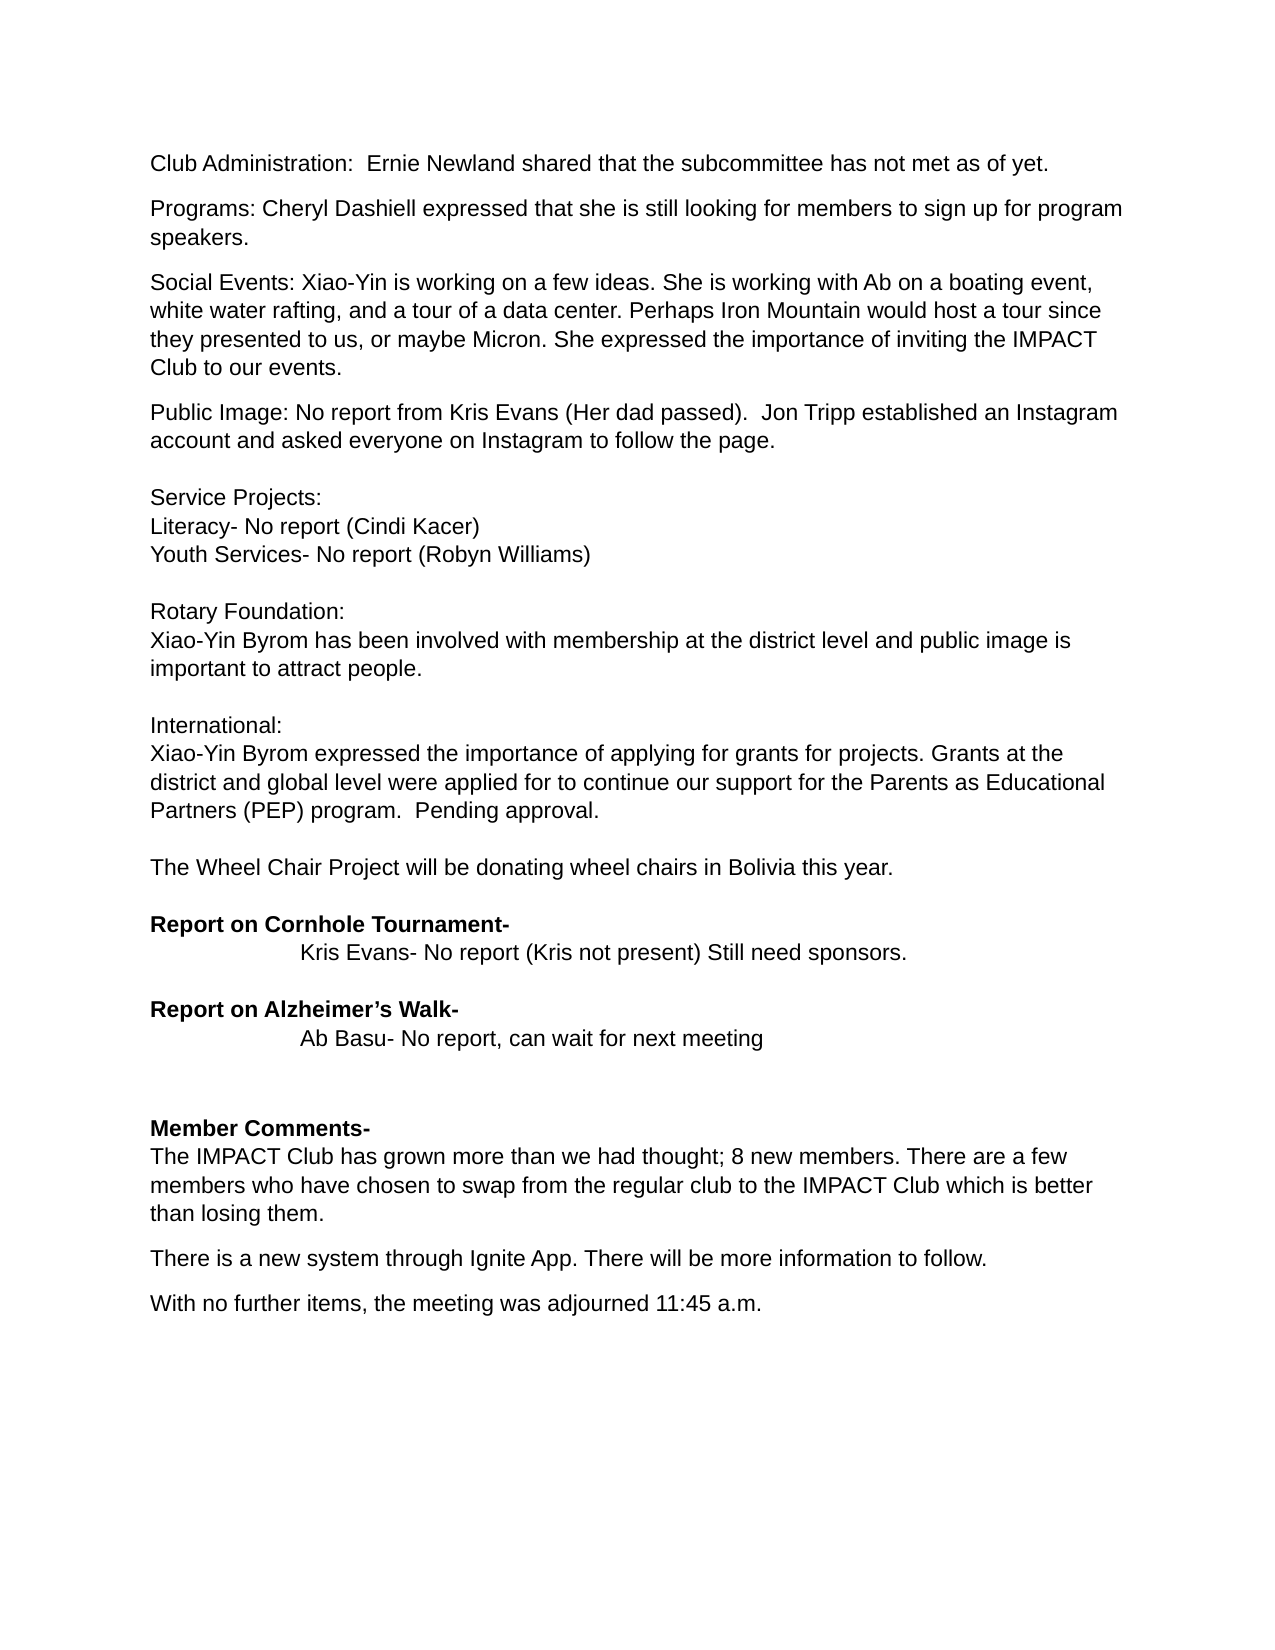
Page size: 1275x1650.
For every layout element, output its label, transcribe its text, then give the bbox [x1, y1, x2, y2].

text International: [150, 712, 1125, 738]
text Member Comments- [150, 1115, 1125, 1141]
text Public Image: No report from Kris Evans (Her dad passed). Jon Tripp established an Instagram account and asked everyone on Instagram to follow the page. [150, 399, 1125, 454]
text Xiao-Yin Byrom expressed the importance of applying for grants for projects. Grants at the district and global level were applied for to continue our support for the Parents as Educational Partners (PEP) program. Pending approval. [150, 740, 1125, 823]
text Rotary Foundation: [150, 598, 1125, 624]
text Literacy- No report (Cindi Kacer) [150, 513, 1125, 539]
text With no further items, the meeting was adjourned 11:45 a.m. [150, 1290, 1125, 1317]
text There is a new system through Ignite App. There will be more information to follow. [150, 1245, 1125, 1272]
text The Wheel Chair Project will be donating wheel chairs in Bolivia this year. [150, 854, 1125, 880]
text Service Projects: [150, 484, 1125, 511]
text Xiao-Yin Byrom has been involved with membership at the district level and public image is important to attract people. [150, 627, 1125, 681]
text Social Events: Xiao-Yin is working on a few ideas. She is working with Ab on a boating event, white water rafting, and a tour of a data center. Perhaps Iron Mountain would host a tour since they presented to us, or maybe Micron. She expressed the importance of inviting the IMPACT Club to our events. [150, 269, 1125, 380]
text Youth Services- No report (Robyn Williams) [150, 541, 1125, 568]
text The IMPACT Club has grown more than we had thought; 8 new members. There are a few members who have chosen to swap from the regular club to the IMPACT Club which is better than losing them. [150, 1143, 1125, 1227]
text Report on Alzheimer’s Walk- Ab Basu- No report, can wait for next meeting [150, 996, 1125, 1051]
text Report on Cornhole Tournament- Kris Evans- No report (Kris not present) Still need sponsors. [150, 911, 1125, 966]
text Club Administration: Ernie Newland shared that the subcommittee has not met as of yet. [150, 150, 1125, 176]
text Programs: Cheryl Dashiell expressed that she is still looking for members to sign up for program speakers. [150, 195, 1125, 250]
